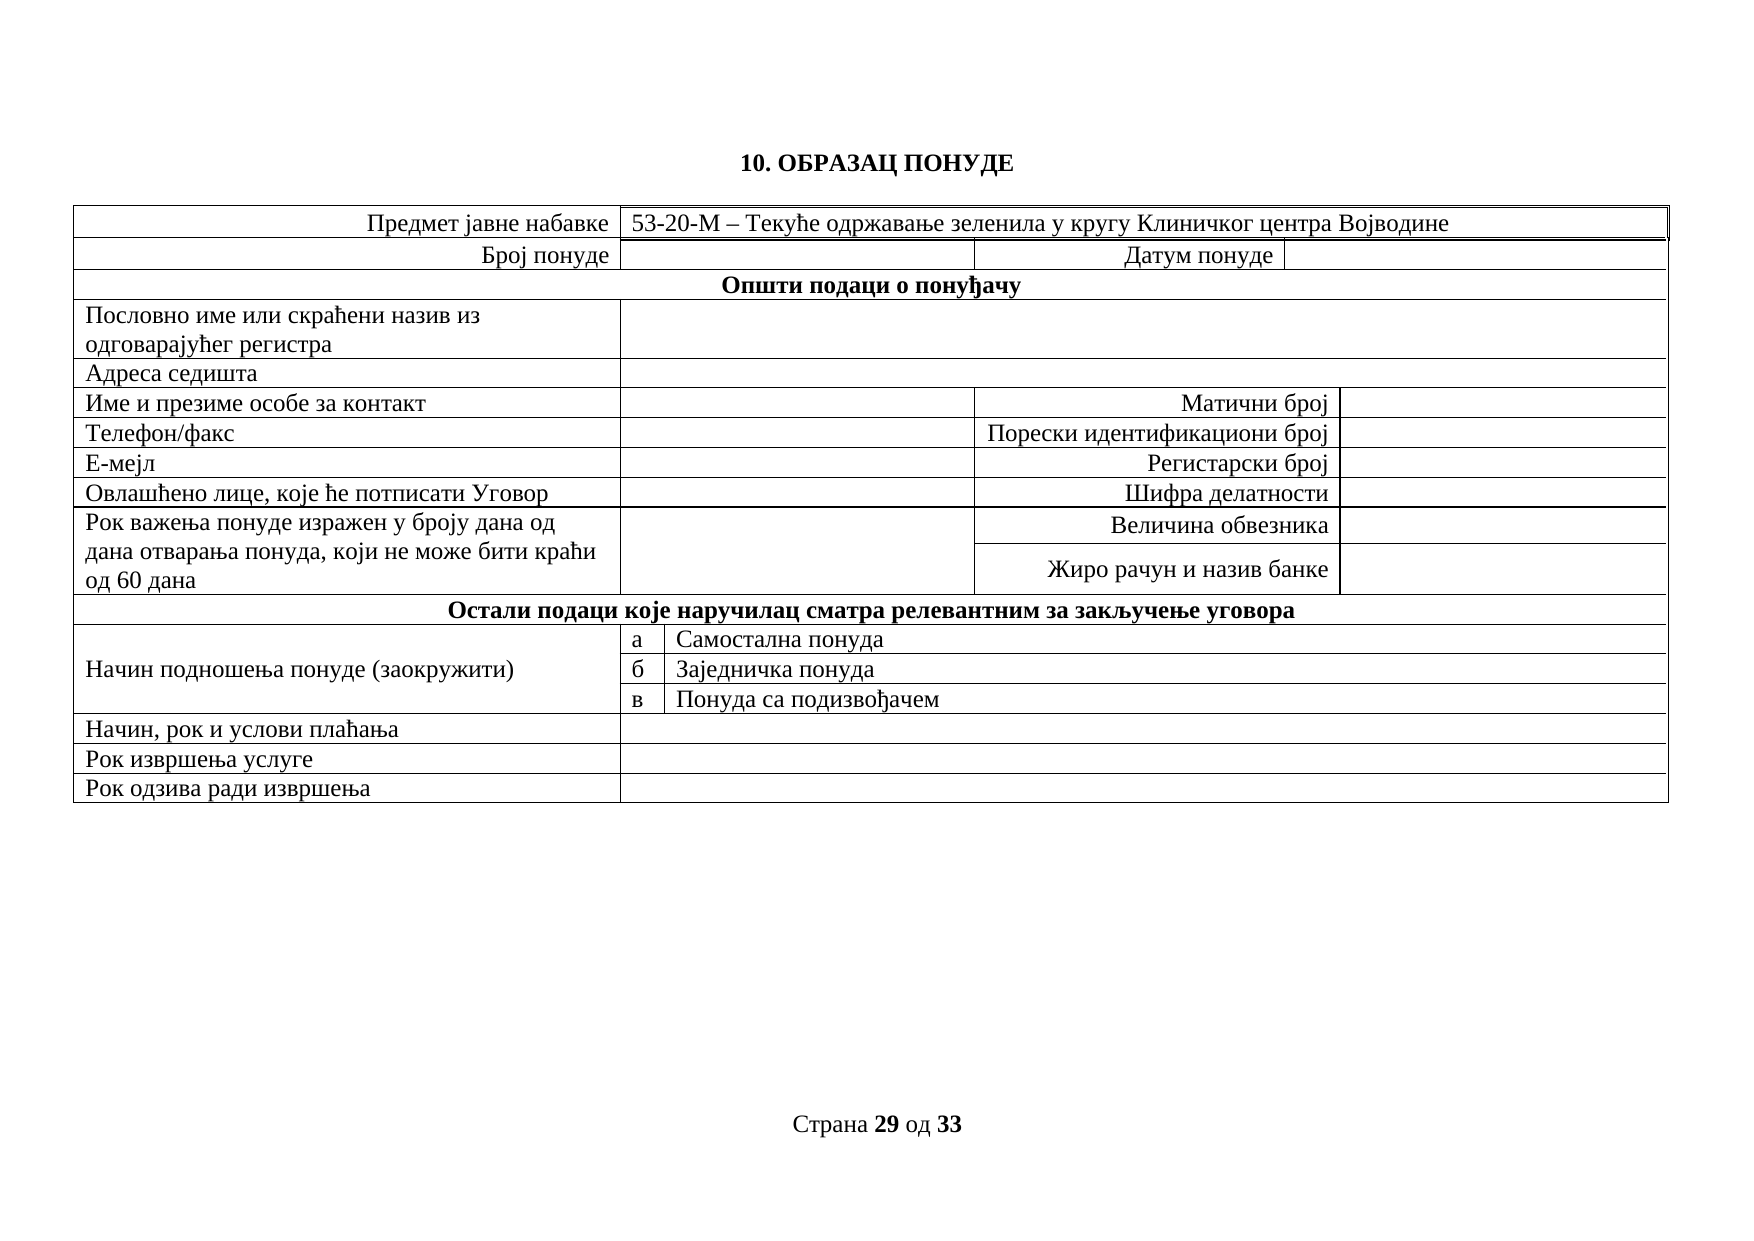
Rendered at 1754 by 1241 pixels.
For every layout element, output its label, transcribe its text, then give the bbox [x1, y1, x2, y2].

table_cell [621, 448, 974, 477]
table_cell [621, 773, 1668, 802]
table_cell [621, 508, 974, 594]
table_cell в [621, 684, 664, 713]
table_cell [621, 418, 974, 447]
table_cell [621, 388, 974, 417]
table_cell [1341, 387, 1668, 417]
table_cell Регистарски број [975, 448, 1339, 477]
table_cell Заједничка понуда [665, 653, 1668, 683]
table_cell [621, 478, 974, 506]
table_cell Рок важења понуде изражен у броју дана од дана отварања понуда, који не може бити краћи од 60 дана [74, 508, 620, 594]
table_header Предмет јавне набавке [74, 206, 620, 237]
table_cell б [621, 654, 664, 683]
table_cell Број понуде [74, 238, 620, 269]
table_cell Самостална понуда [665, 624, 1668, 653]
table_cell Телефон/факс [74, 418, 620, 447]
table_cell Понуда са подизвођачем [665, 683, 1668, 713]
table_cell Датум понуде [975, 241, 1284, 269]
table_cell [621, 743, 1668, 772]
table_cell Е-мејл [74, 448, 620, 477]
table_cell Жиро рачун и назив банке [975, 544, 1339, 594]
table_cell [1341, 543, 1668, 594]
table_cell Општи подаци о понуђачу [74, 269, 1668, 299]
table_cell [1341, 477, 1668, 506]
table_cell Матични број [975, 388, 1339, 417]
table_cell Остали подаци које наручилац сматра релевантним за закључење уговора [74, 594, 1668, 623]
table_cell [621, 713, 1668, 743]
table_cell [621, 299, 1668, 357]
table_cell Адреса седишта [74, 359, 620, 387]
table_cell [1285, 237, 1668, 269]
table_cell а [621, 625, 664, 653]
table_cell Начин, рок и услови плаћања [74, 714, 620, 743]
table_cell [1341, 417, 1668, 447]
subtitle ОБРАЗАЦ ПОНУДЕ [148, 148, 1606, 176]
table_cell Порески идентификациони број [975, 418, 1339, 447]
table_header 53-20-M – Teкуће одржавање зеленила у кругу Клиничког центра Војводине [621, 208, 1667, 237]
table_cell Овлашћено лице, које ће потписати Уговор [74, 478, 620, 506]
table_cell Име и презиме особе за контакт [74, 388, 620, 417]
table_cell Пословно име или скраћени назив из одговарајућег регистра [74, 300, 620, 357]
table_cell Величина обвезника [975, 508, 1339, 542]
table_cell [621, 241, 974, 269]
table_cell Рок одзива ради извршења [74, 774, 620, 802]
table_cell Рок извршења услуге [74, 744, 620, 772]
table_cell [1341, 447, 1668, 477]
table_cell Шифра делатности [975, 478, 1339, 506]
table_cell [621, 358, 1668, 387]
table_cell [1341, 506, 1668, 542]
table_cell Начин подношења понуде (заокружити) [74, 625, 620, 713]
